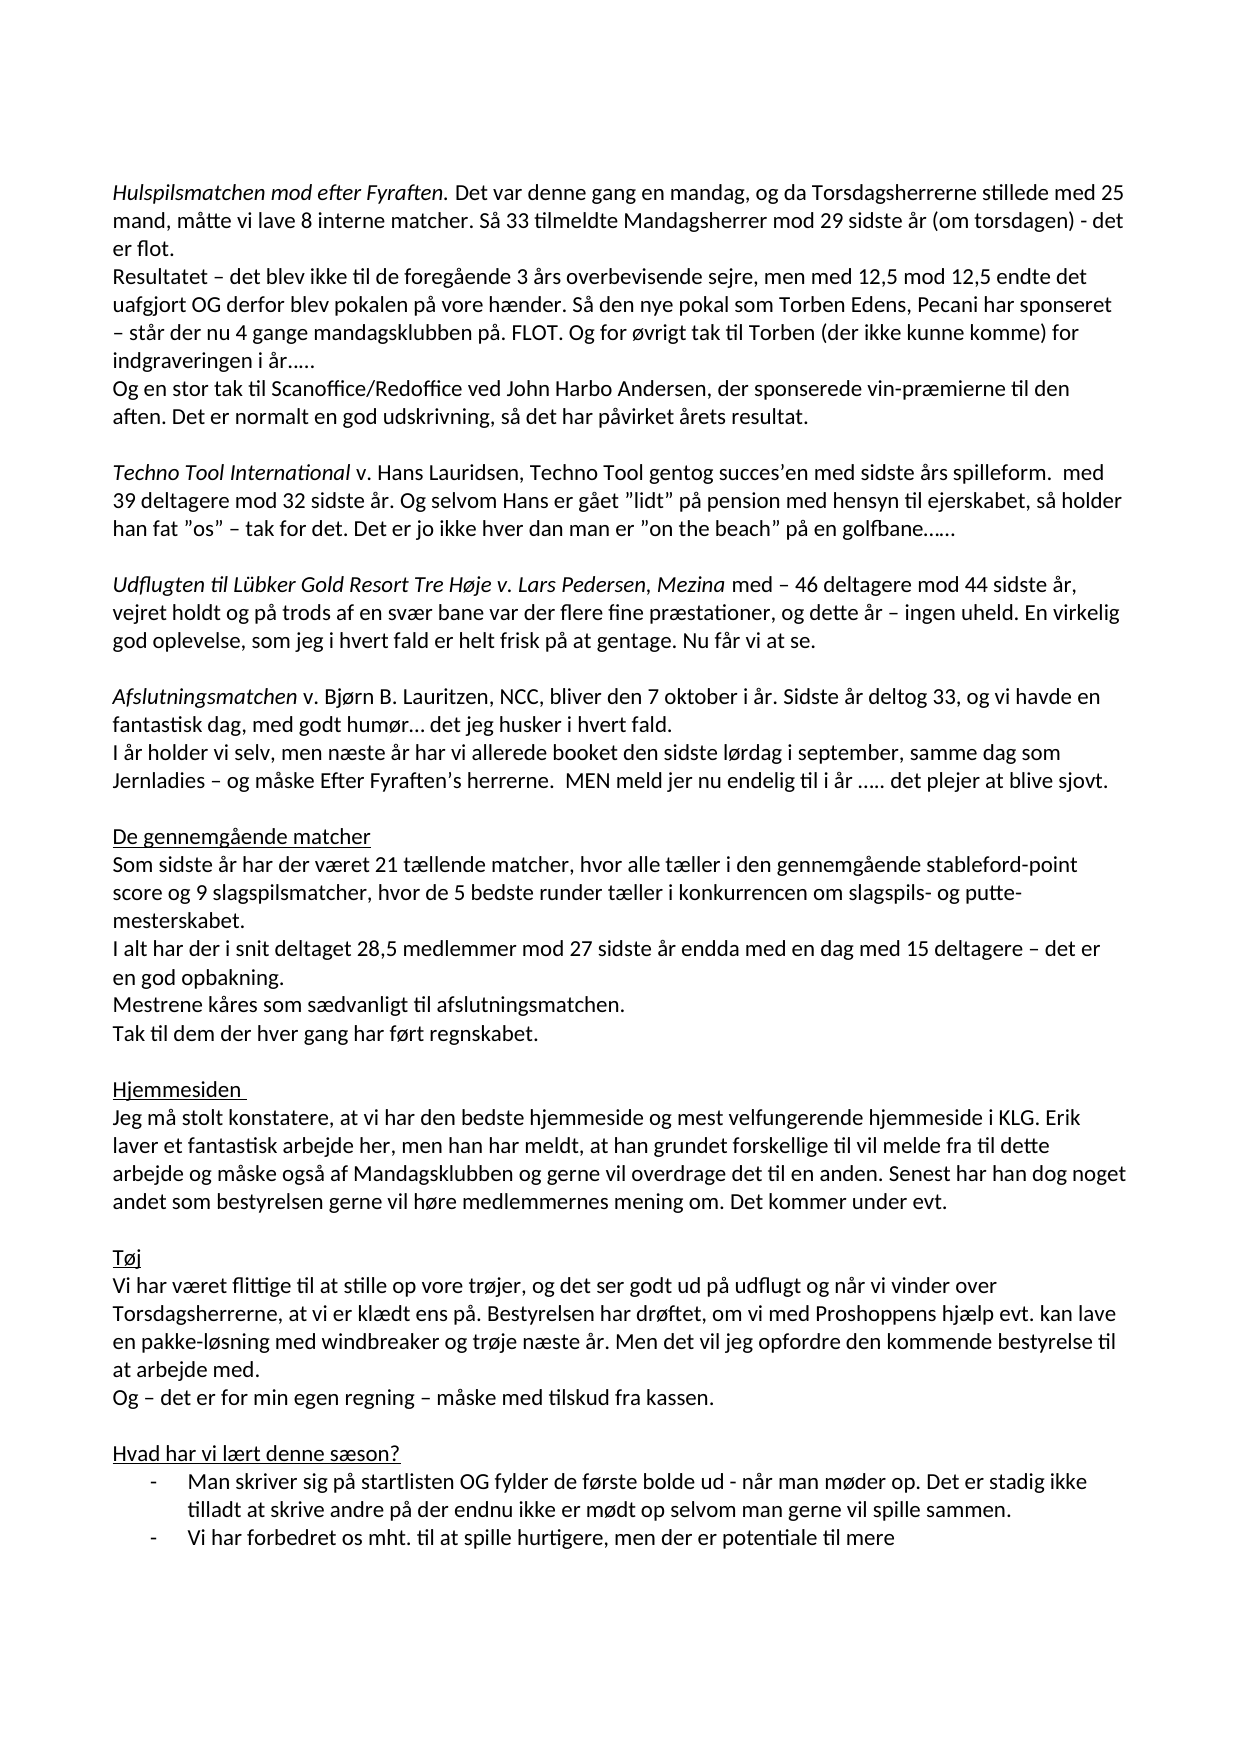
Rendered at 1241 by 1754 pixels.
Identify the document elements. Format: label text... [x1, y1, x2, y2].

text Hulspilsmatchen mod efter Fyraften. Det var denne gang en mandag, og da Torsdagsherrerne stillede med 25 mand, måtte vi lave 8 interne matcher. Så 33 tilmeldte Mandagsherrer mod 29 sidste år (om torsdagen) - det er flot. [112, 178, 1128, 262]
text Hvad har vi lært denne sæson? [112, 1439, 1128, 1467]
text Afslutningsmatchen v. Bjørn B. Lauritzen, NCC, bliver den 7 oktober i år. Sidste år deltog 33, og vi havde en fantastisk dag, med godt humør… det jeg husker i hvert fald. [112, 682, 1128, 738]
text I alt har der i snit deltaget 28,5 medlemmer mod 27 sidste år endda med en dag med 15 deltagere – det er en god opbakning. [112, 934, 1128, 991]
text Og en stor tak til Scanoffice/Redoffice ved John Harbo Andersen, der sponserede vin-præmierne til den aften. Det er normalt en god udskrivning, så det har påvirket årets resultat. [112, 374, 1128, 430]
text Hjemmesiden [112, 1075, 1128, 1103]
text I år holder vi selv, men næste år har vi allerede booket den sidste lørdag i september, samme dag som Jernladies – og måske Efter Fyraften’s herrerne. MEN meld jer nu endelig til i år ….. det plejer at blive sjovt. [112, 738, 1128, 794]
list Man skriver sig på startlisten OG fylder de første bolde ud - når man møder op. Det er stadig ikke tilladt at skrive andre på der endnu ikke er mødt op selvom man gerne vil spille sammen. [150, 1467, 1128, 1523]
text Techno Tool International v. Hans Lauridsen, Techno Tool gentog succes’en med sidste års spilleform. med 39 deltagere mod 32 sidste år. Og selvom Hans er gået ”lidt” på pension med hensyn til ejerskabet, så holder han fat ”os” – tak for det. Det er jo ikke hver dan man er ”on the beach” på en golfbane…… [112, 458, 1128, 542]
text Resultatet – det blev ikke til de foregående 3 års overbevisende sejre, men med 12,5 mod 12,5 endte det uafgjort OG derfor blev pokalen på vore hænder. Så den nye pokal som Torben Edens, Pecani har sponseret – står der nu 4 gange mandagsklubben på. FLOT. Og for øvrigt tak til Torben (der ikke kunne komme) for indgraveringen i år..… [112, 262, 1128, 374]
text Mestrene kåres som sædvanligt til afslutningsmatchen. [112, 991, 1128, 1019]
text Tak til dem der hver gang har ført regnskabet. [112, 1019, 1128, 1047]
text Jeg må stolt konstatere, at vi har den bedste hjemmeside og mest velfungerende hjemmeside i KLG. Erik laver et fantastisk arbejde her, men han har meldt, at han grundet forskellige til vil melde fra til dette arbejde og måske også af Mandagsklubben og gerne vil overdrage det til en anden. Senest har han dog noget andet som bestyrelsen gerne vil høre medlemmernes mening om. Det kommer under evt. [112, 1103, 1128, 1215]
text Udflugten til Lübker Gold Resort Tre Høje v. Lars Pedersen, Mezina med – 46 deltagere mod 44 sidste år, vejret holdt og på trods af en svær bane var der flere fine præstationer, og dette år – ingen uheld. En virkelig god oplevelse, som jeg i hvert fald er helt frisk på at gentage. Nu får vi at se. [112, 570, 1128, 654]
text De gennemgående matcher [112, 822, 1128, 851]
text Som sidste år har der været 21 tællende matcher, hvor alle tæller i den gennemgående stableford-point score og 9 slagspilsmatcher, hvor de 5 bedste runder tæller i konkurrencen om slagspils- og putte-mesterskabet. [112, 851, 1128, 934]
text Tøj Vi har været flittige til at stille op vore trøjer, og det ser godt ud på udflugt og når vi vinder over Torsdagsherrerne, at vi er klædt ens på. Bestyrelsen har drøftet, om vi med Proshoppens hjælp evt. kan lave en pakke-løsning med windbreaker og trøje næste år. Men det vil jeg opfordre den kommende bestyrelse til at arbejde med. Og – det er for min egen regning – måske med tilskud fra kassen. [112, 1243, 1128, 1411]
list Vi har forbedret os mht. til at spille hurtigere, men der er potentiale til mere [150, 1523, 1128, 1551]
